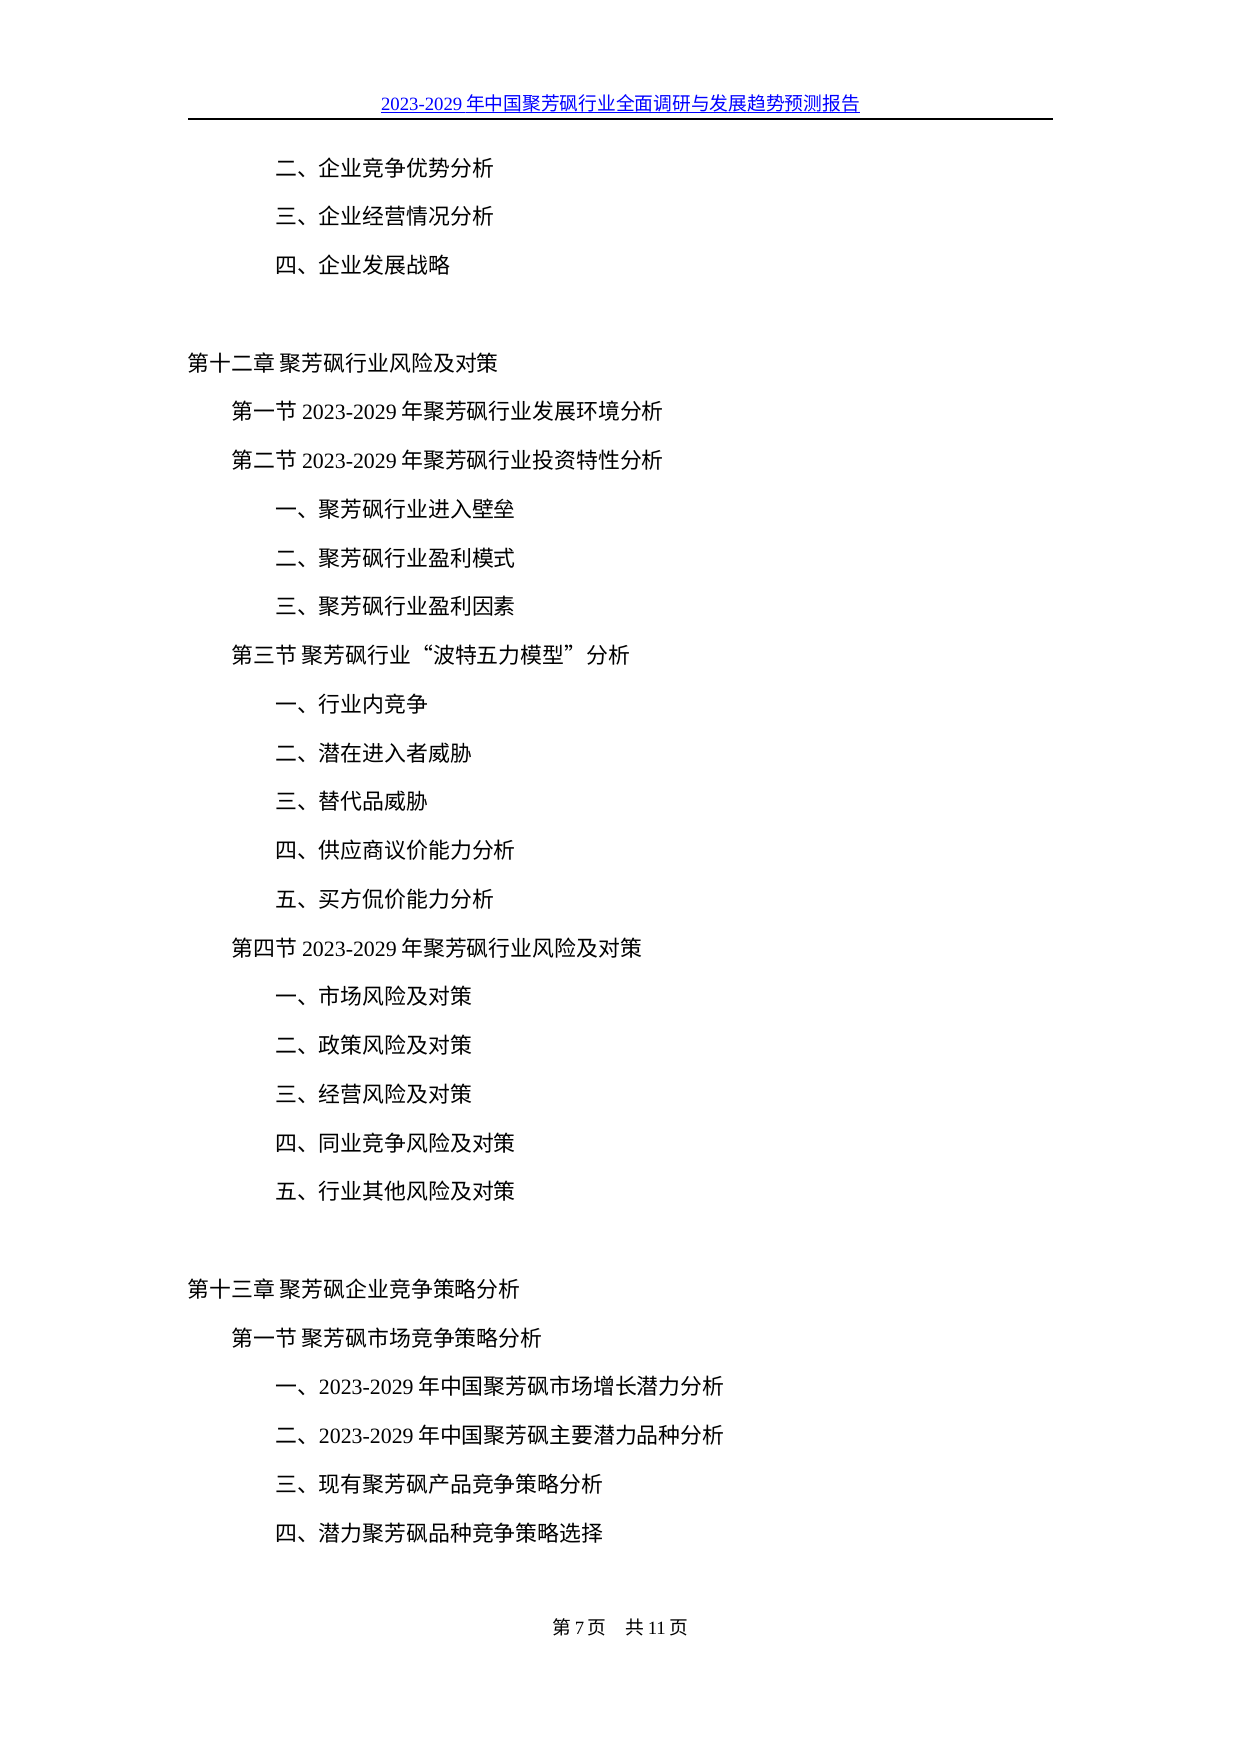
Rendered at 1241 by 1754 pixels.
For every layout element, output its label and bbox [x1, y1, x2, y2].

text [187, 150, 1053, 1548]
